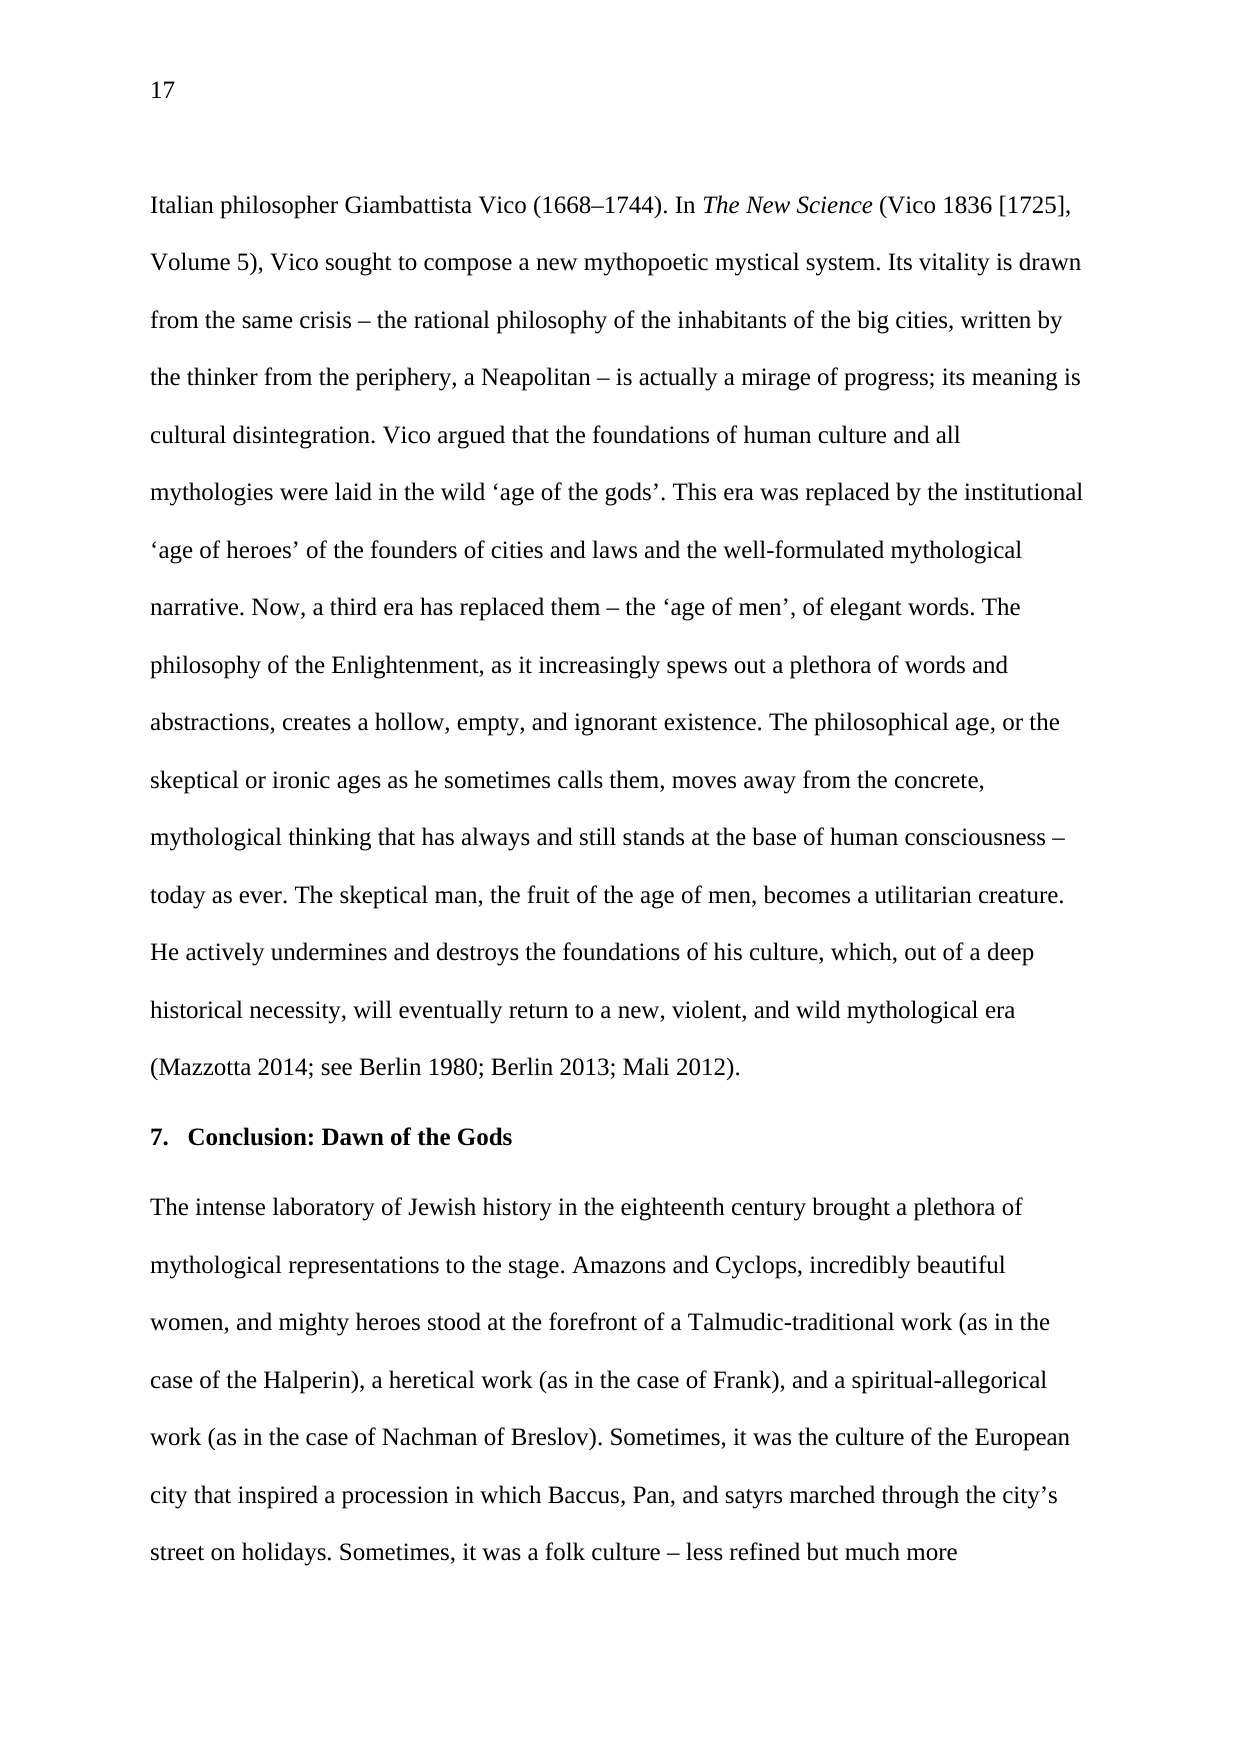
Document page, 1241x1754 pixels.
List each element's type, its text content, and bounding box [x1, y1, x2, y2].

subtitle Conclusion: Dawn of the Gods [150, 1122, 1090, 1151]
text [150, 1192, 1090, 1566]
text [150, 190, 1090, 1081]
